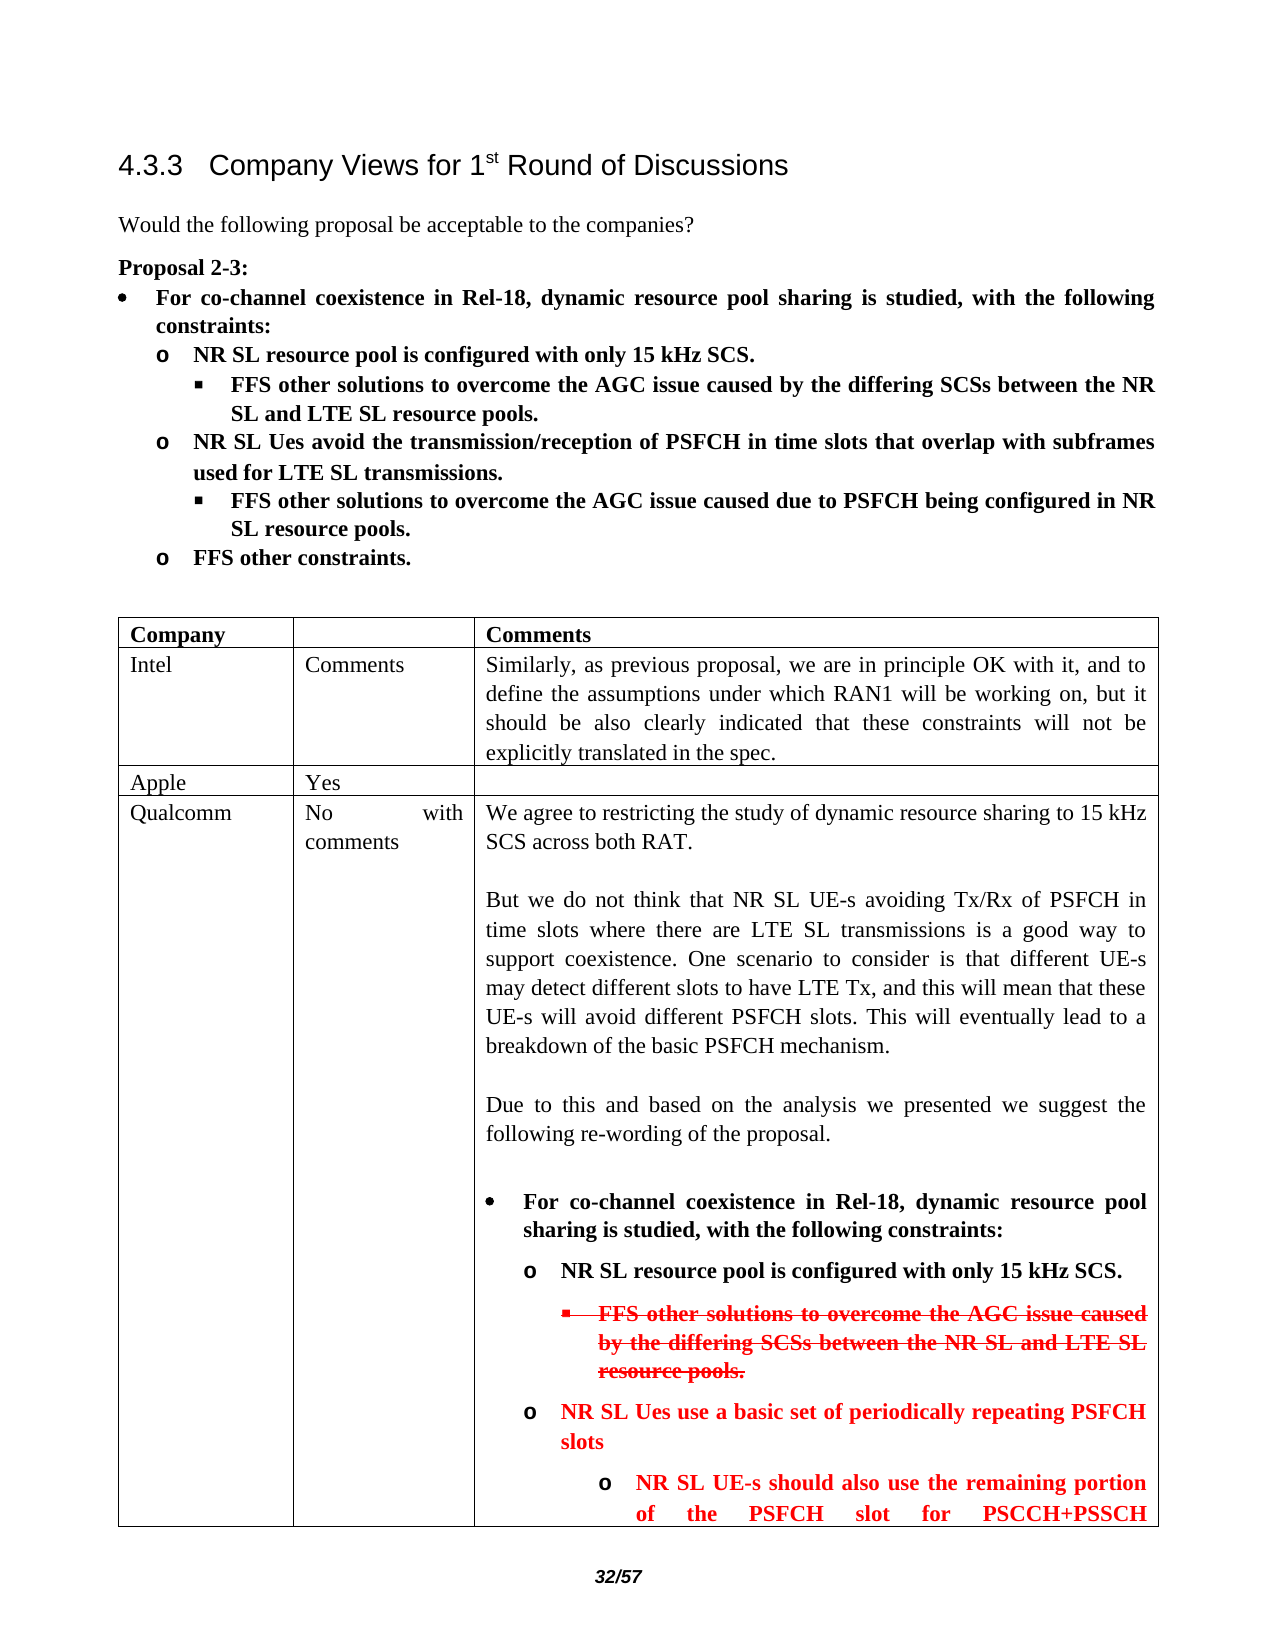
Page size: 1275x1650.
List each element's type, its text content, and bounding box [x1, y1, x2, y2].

table_cell Qualcomm [119, 796, 293, 1526]
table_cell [475, 796, 1158, 1526]
text Proposal 2-3: [118, 254, 1157, 280]
table_cell Comments [294, 648, 474, 765]
text Would the following proposal be acceptable to the companies? [118, 211, 1157, 238]
table_cell [475, 766, 1158, 795]
table_cell No with comments [294, 796, 474, 1526]
list FFS other solutions to overcome the AGC issue caused by the differing SCSs between the NR SL and LTE SL resource pools. [193, 371, 1157, 426]
table_cell Intel [119, 648, 293, 765]
list For co-channel coexistence in Rel-18, dynamic resource pool sharing is studied, with the following constraints: [118, 284, 1157, 339]
list NR SL resource pool is configured with only 15 kHz SCS. [156, 341, 1157, 369]
subtitle Company Views for 1st Round of Discussions [118, 148, 1157, 181]
list FFS other solutions to overcome the AGC issue caused due to PSFCH being configured in NR SL resource pools. [193, 487, 1157, 542]
table_header [294, 618, 474, 647]
table_cell Apple [119, 766, 293, 795]
table_header Company [119, 618, 293, 647]
list FFS other constraints. [156, 544, 1157, 572]
table_cell Similarly, as previous proposal, we are in principle OK with it, and to define the assumptions under which RAN1 will be working on, but it should be also clearly indicated that these constraints will not be explicitly translated in the spec. [475, 648, 1158, 765]
table_cell Yes [294, 766, 474, 795]
table_header Comments [475, 618, 1158, 647]
list NR SL Ues avoid the transmission/reception of PSFCH in time slots that overlap with subframes used for LTE SL transmissions. [156, 428, 1157, 485]
